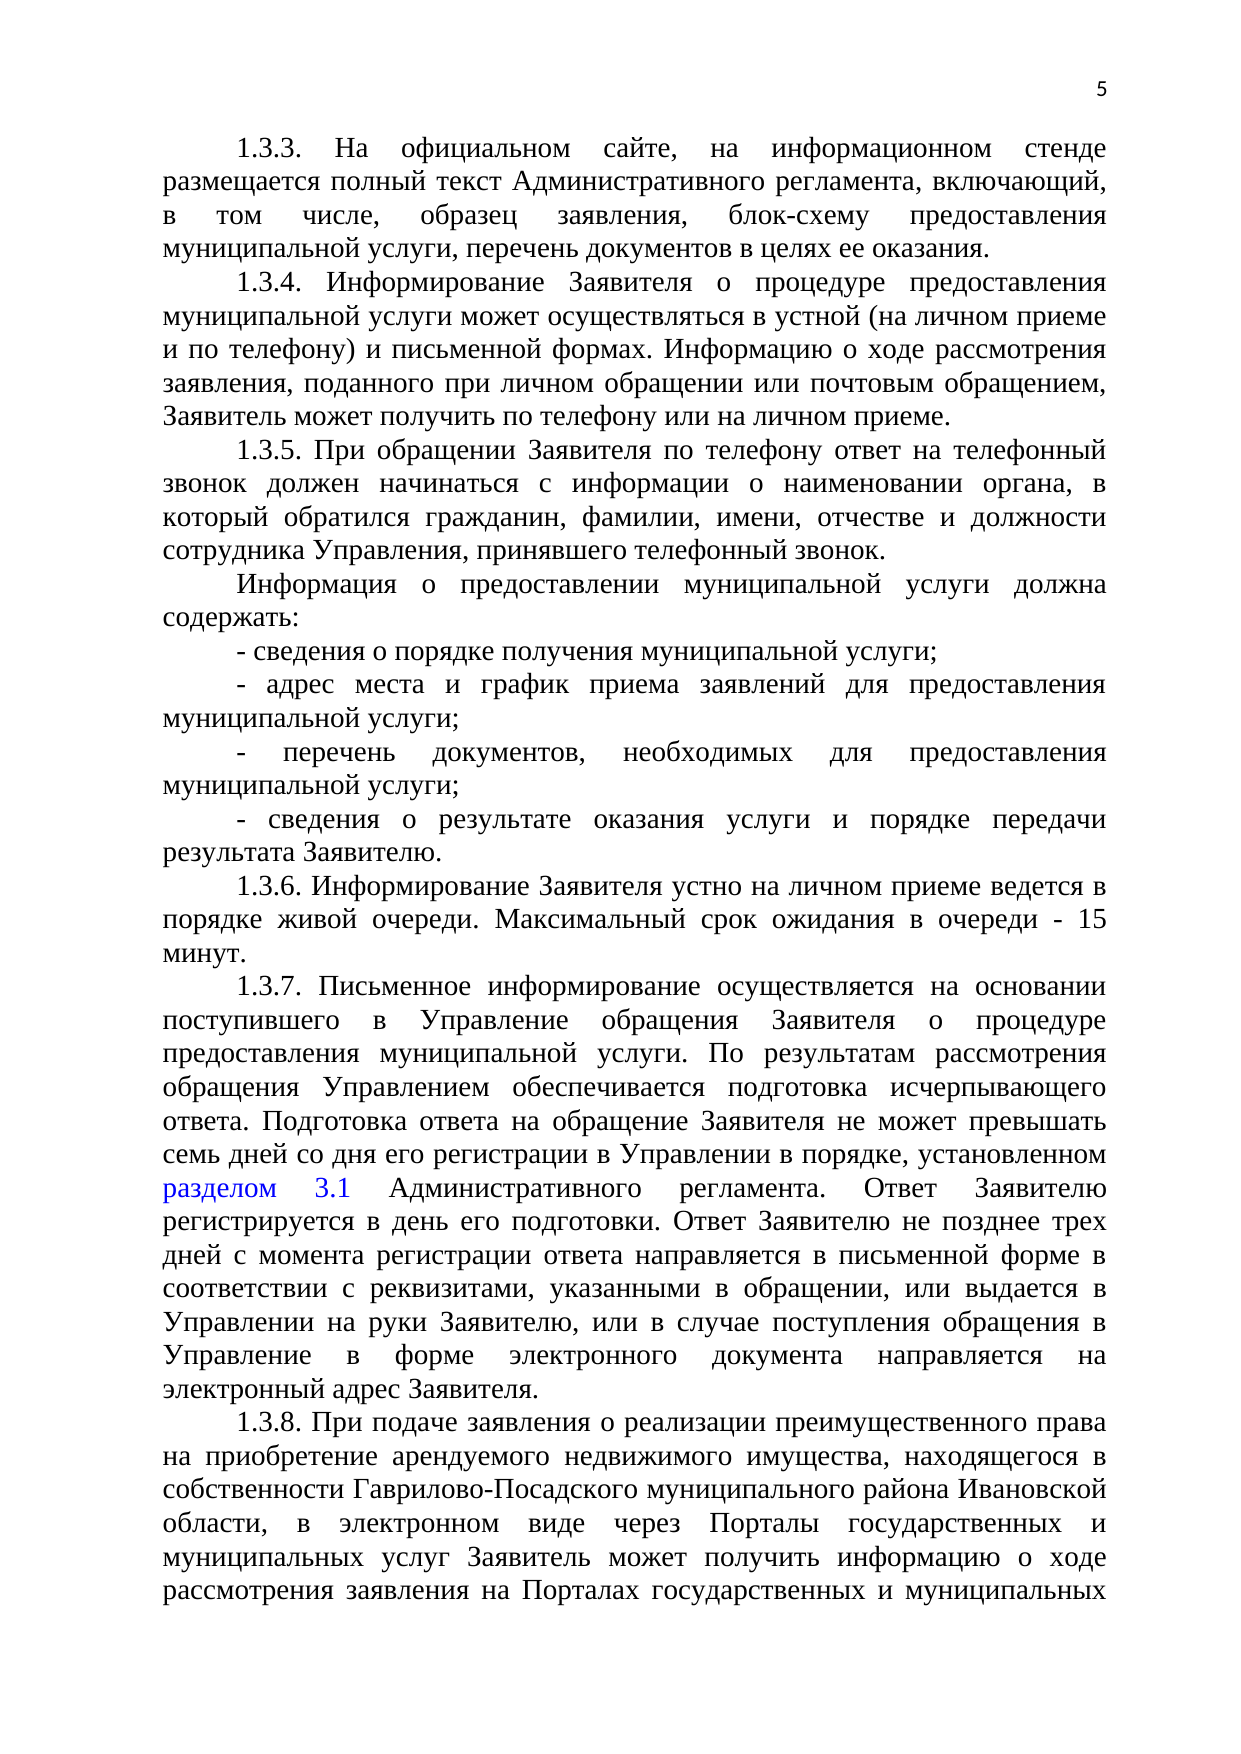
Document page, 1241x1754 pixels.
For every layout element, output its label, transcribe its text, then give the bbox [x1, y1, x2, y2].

text - сведения о результате оказания услуги и порядке передачи результата Заявителю. [162, 801, 1107, 868]
text - адрес места и график приема заявлений для предоставления муниципальной услуги; [162, 667, 1107, 734]
text - перечень документов, необходимых для предоставления муниципальной услуги; [162, 734, 1107, 801]
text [162, 1404, 1107, 1606]
text 1.3.7. Письменное информирование осуществляется на основании поступившего в Управление обращения Заявителя о процедуре предоставления муниципальной услуги. По результатам рассмотрения обращения Управлением обеспечивается подготовка исчерпывающего ответа. Подготовка ответа на обращение Заявителя не может превышать семь дней со дня его регистрации в Управлении в порядке, установленном разделом 3.1 Административного регламента. Ответ Заявителю регистрируется в день его подготовки. Ответ Заявителю не позднее трех дней с момента регистрации ответа направляется в письменной форме в соответствии с реквизитами, указанными в обращении, или выдается в Управлении на руки Заявителю, или в случае поступления обращения в Управление в форме электронного документа направляется на электронный адрес Заявителя. [162, 968, 1107, 1404]
text 1.3.5. При обращении Заявителя по телефону ответ на телефонный звонок должен начинаться с информации о наименовании органа, в который обратился гражданин, фамилии, имени, отчестве и должности сотрудника Управления, принявшего телефонный звонок. [162, 432, 1107, 566]
text - сведения о порядке получения муниципальной услуги; [162, 633, 1107, 667]
text Информация о предоставлении муниципальной услуги должна содержать: [162, 566, 1107, 633]
text 1.3.6. Информирование Заявителя устно на личном приеме ведется в порядке живой очереди. Максимальный срок ожидания в очереди - 15 минут. [162, 868, 1107, 968]
text 1.3.3. На официальном сайте, на информационном стенде размещается полный текст Административного регламента, включающий, в том числе, образец заявления, блок-схему предоставления муниципальной услуги, перечень документов в целях ее оказания. [162, 130, 1107, 264]
text 1.3.4. Информирование Заявителя о процедуре предоставления муниципальной услуги может осуществляться в устной (на личном приеме и по телефону) и письменной формах. Информацию о ходе рассмотрения заявления, поданного при личном обращении или почтовым обращением, Заявитель может получить по телефону или на личном приеме. [162, 264, 1107, 432]
